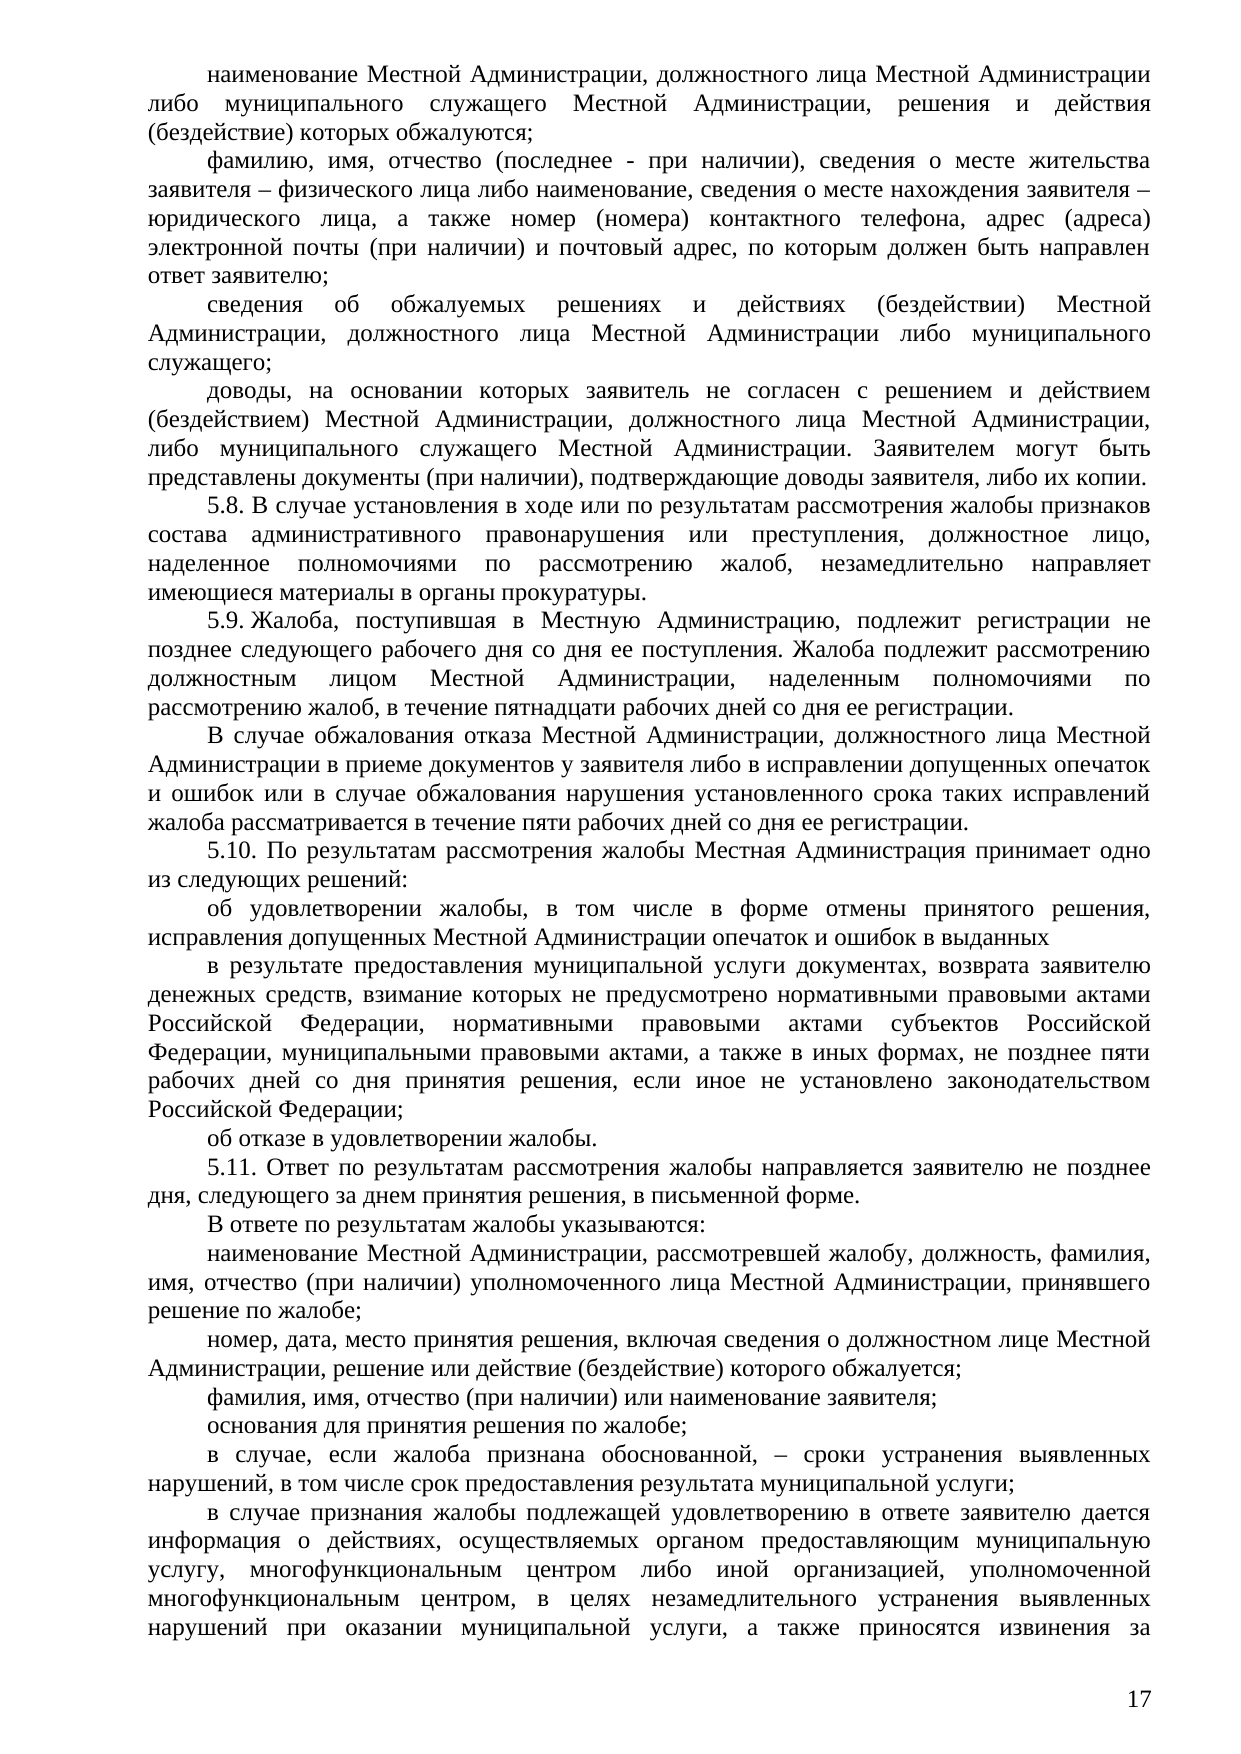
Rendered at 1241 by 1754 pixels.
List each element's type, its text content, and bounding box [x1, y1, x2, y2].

text 5.9. Жалоба, поступившая в Местную Администрацию, подлежит регистрации не позднее следующего рабочего дня со дня ее поступления. Жалоба подлежит рассмотрению должностным лицом Местной Администрации, наделенным полномочиями по рассмотрению жалоб, в течение пятнадцати рабочих дней со дня ее регистрации. [148, 605, 1152, 720]
text сведения об обжалуемых решениях и действиях (бездействии) Местной Администрации, должностного лица Местной Администрации либо муниципального служащего; [148, 289, 1152, 375]
text об отказе в удовлетворении жалобы. [148, 1123, 1152, 1152]
text фамилия, имя, отчество (при наличии) или наименование заявителя; [148, 1382, 1152, 1410]
text в результате предоставления муниципальной услуги документах, возврата заявителю денежных средств, взимание которых не предусмотрено нормативными правовыми актами Российской Федерации, нормативными правовыми актами субъектов Российской Федерации, муниципальными правовыми актами, а также в иных формах, не позднее пяти рабочих дней со дня принятия решения, если иное не установлено законодательством Российской Федерации; [148, 950, 1152, 1123]
text наименование Местной Администрации, рассмотревшей жалобу, должность, фамилия, имя, отчество (при наличии) уполномоченного лица Местной Администрации, принявшего решение по жалобе; [148, 1238, 1152, 1324]
text об удовлетворении жалобы, в том числе в форме отмены принятого решения, исправления допущенных Местной Администрации опечаток и ошибок в выданных [148, 893, 1152, 950]
text В случае обжалования отказа Местной Администрации, должностного лица Местной Администрации в приеме документов у заявителя либо в исправлении допущенных опечаток и ошибок или в случае обжалования нарушения установленного срока таких исправлений жалоба рассматривается в течение пяти рабочих дней со дня ее регистрации. [148, 720, 1152, 835]
text доводы, на основании которых заявитель не согласен с решением и действием (бездействием) Местной Администрации, должностного лица Местной Администрации, либо муниципального служащего Местной Администрации. Заявителем могут быть представлены документы (при наличии), подтверждающие доводы заявителя, либо их копии. [148, 375, 1152, 490]
text номер, дата, место принятия решения, включая сведения о должностном лице Местной Администрации, решение или действие (бездействие) которого обжалуется; [148, 1324, 1152, 1382]
text В ответе по результатам жалобы указываются: [148, 1209, 1152, 1238]
text в случае, если жалоба признана обоснованной, – сроки устранения выявленных нарушений, в том числе срок предоставления результата муниципальной услуги; [148, 1439, 1152, 1497]
text 5.11. Ответ по результатам рассмотрения жалобы направляется заявителю не позднее дня, следующего за днем принятия решения, в письменной форме. [148, 1152, 1152, 1209]
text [148, 1497, 1152, 1640]
text наименование Местной Администрации, должностного лица Местной Администрации либо муниципального служащего Местной Администрации, решения и действия (бездействие) которых обжалуются; [148, 59, 1152, 145]
text основания для принятия решения по жалобе; [148, 1410, 1152, 1439]
text фамилию, имя, отчество (последнее - при наличии), сведения о месте жительства заявителя – физического лица либо наименование, сведения о месте нахождения заявителя – юридического лица, а также номер (номера) контактного телефона, адрес (адреса) электронной почты (при наличии) и почтовый адрес, по которым должен быть направлен ответ заявителю; [148, 145, 1152, 289]
text 5.10. По результатам рассмотрения жалобы Местная Администрация принимает одно из следующих решений: [148, 835, 1152, 893]
text 5.8. В случае установления в ходе или по результатам рассмотрения жалобы признаков состава административного правонарушения или преступления, должностное лицо, наделенное полномочиями по рассмотрению жалоб, незамедлительно направляет имеющиеся материалы в органы прокуратуры. [148, 490, 1152, 605]
